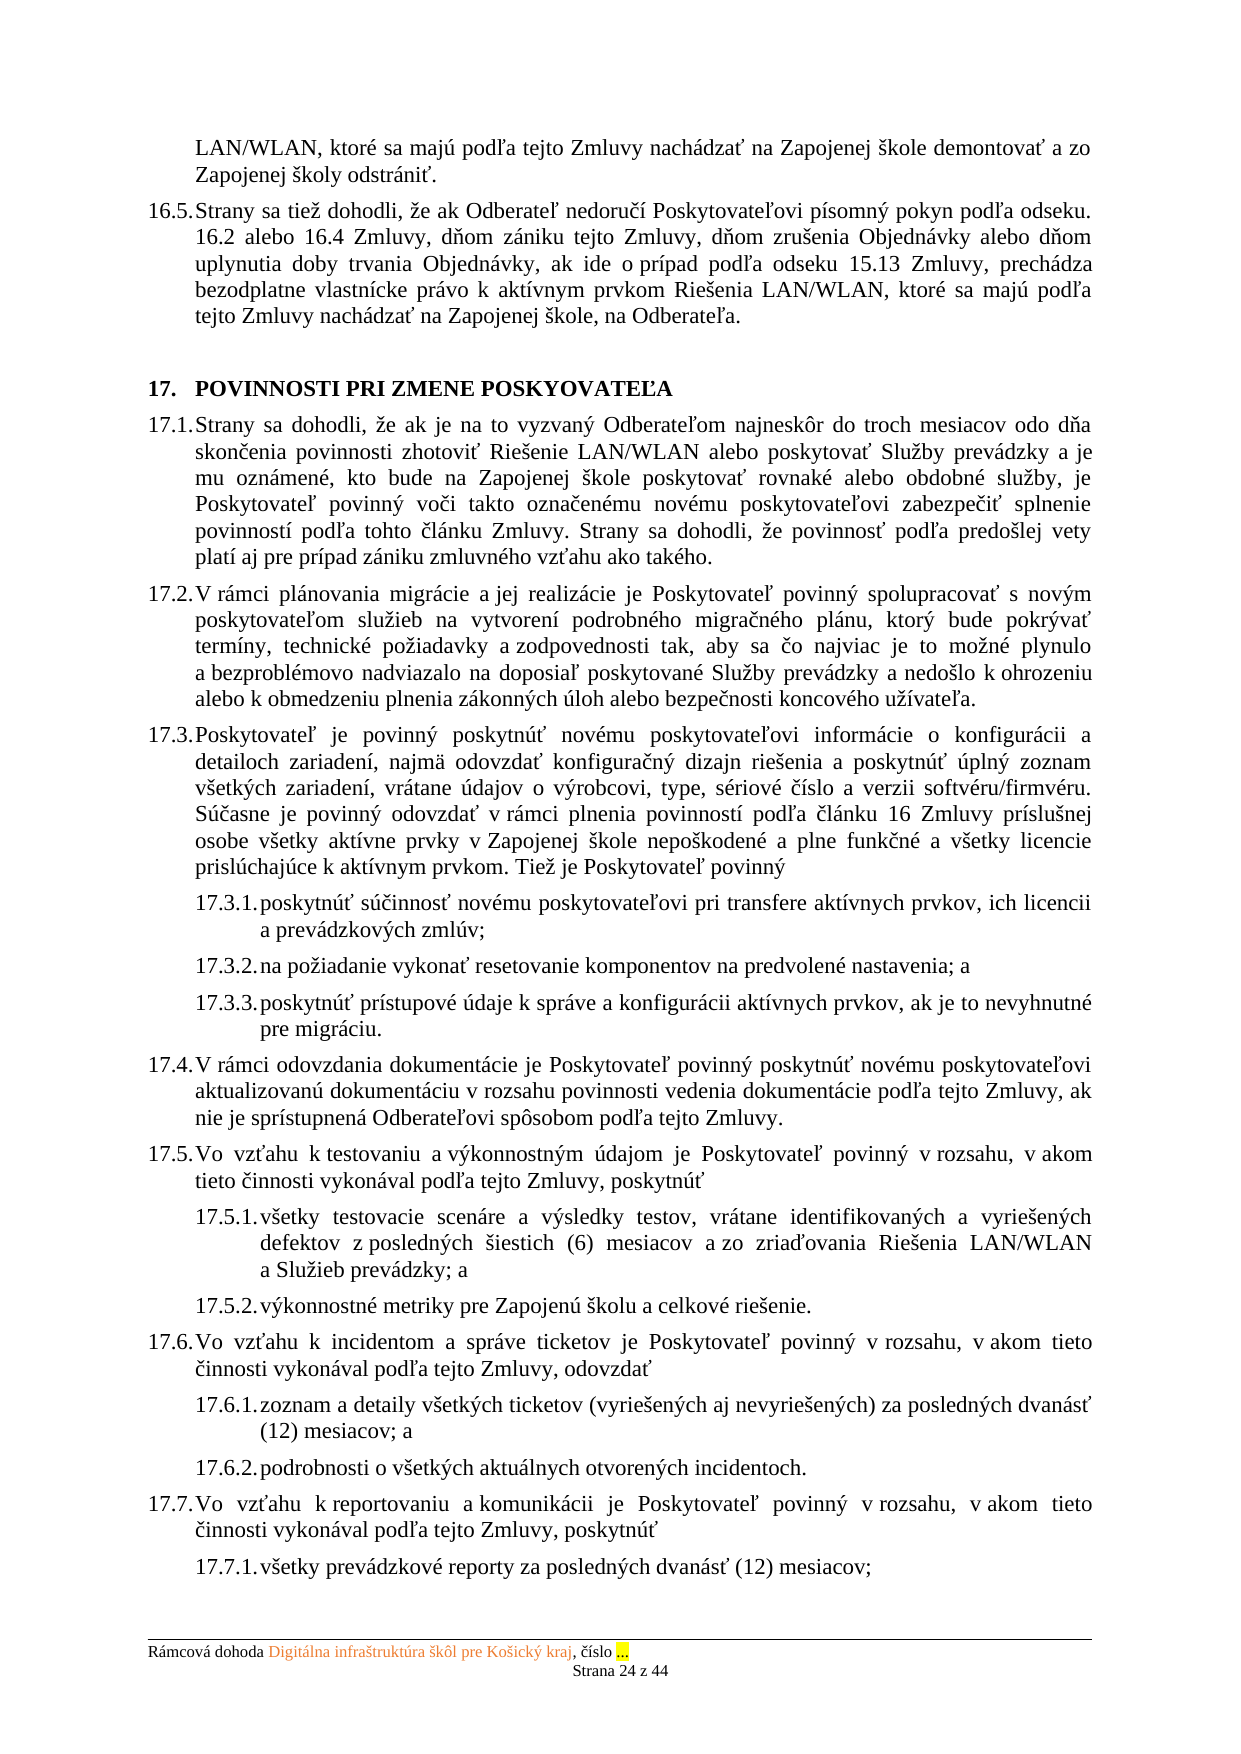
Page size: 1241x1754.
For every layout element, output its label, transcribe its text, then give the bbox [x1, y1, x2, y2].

list Vo vzťahu k testovaniu a výkonnostným údajom je Poskytovateľ povinný v rozsahu, v akom tieto činnosti vykonával podľa tejto Zmluvy, poskytnúť [148, 1140, 1092, 1193]
list podrobnosti o všetkých aktuálnych otvorených incidentoch. [195, 1454, 1092, 1480]
list výkonnostné metriky pre Zapojenú školu a celkové riešenie. [195, 1292, 1092, 1318]
list Strany sa dohodli, že ak je na to vyzvaný Odberateľom najneskôr do troch mesiacov odo dňa skončenia povinnosti zhotoviť Riešenie LAN/WLAN alebo poskytovať Služby prevádzky a je mu oznámené, kto bude na Zapojenej škole poskytovať rovnaké alebo obdobné služby, je Poskytovateľ povinný voči takto označenému novému poskytovateľovi zabezpečiť splnenie povinností podľa tohto článku Zmluvy. Strany sa dohodli, že povinnosť podľa predošlej vety platí aj pre prípad zániku zmluvného vzťahu ako takého. [148, 411, 1092, 569]
list poskytnúť prístupové údaje k správe a konfigurácii aktívnych prvkov, ak je to nevyhnutné pre migráciu. [195, 988, 1092, 1041]
list na požiadanie vykonať resetovanie komponentov na predvolené nastavenia; a [195, 952, 1092, 978]
list všetky prevádzkové reporty za posledných dvanásť (12) mesiacov; [195, 1553, 1092, 1579]
list poskytnúť súčinnosť novému poskytovateľovi pri transfere aktívnych prvkov, ich licencii a prevádzkových zmlúv; [195, 889, 1092, 942]
list Strany sa tiež dohodli, že ak Odberateľ nedoručí Poskytovateľovi písomný pokyn podľa odseku. 16.2 alebo 16.4 Zmluvy, dňom zániku tejto Zmluvy, dňom zrušenia Objednávky alebo dňom uplynutia doby trvania Objednávky, ak ide o prípad podľa odseku 15.13 Zmluvy, prechádza bezodplatne vlastnícke právo k aktívnym prvkom Riešenia LAN/WLAN, ktoré sa majú podľa tejto Zmluvy nachádzať na Zapojenej škole, na Odberateľa. [148, 197, 1092, 329]
list všetky testovacie scenáre a výsledky testov, vrátane identifikovaných a vyriešených defektov z posledných šiestich (6) mesiacov a zo zriaďovania Riešenia LAN/WLAN a Služieb prevádzky; a [195, 1203, 1092, 1282]
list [148, 134, 1092, 187]
list V rámci odovzdania dokumentácie je Poskytovateľ povinný poskytnúť novému poskytovateľovi aktualizovanú dokumentáciu v rozsahu povinnosti vedenia dokumentácie podľa tejto Zmluvy, ak nie je sprístupnená Odberateľovi spôsobom podľa tejto Zmluvy. [148, 1051, 1092, 1130]
list Poskytovateľ je povinný poskytnúť novému poskytovateľovi informácie o konfigurácii a detailoch zariadení, najmä odovzdať konfiguračný dizajn riešenia a poskytnúť úplný zoznam všetkých zariadení, vrátane údajov o výrobcovi, type, sériové číslo a verzii softvéru/firmvéru. Súčasne je povinný odovzdať v rámci plnenia povinností podľa článku 16 Zmluvy príslušnej osobe všetky aktívne prvky v Zapojenej škole nepoškodené a plne funkčné a všetky licencie prislúchajúce k aktívnym prvkom. Tiež je Poskytovateľ povinný [148, 721, 1092, 879]
list Vo vzťahu k reportovaniu a komunikácii je Poskytovateľ povinný v rozsahu, v akom tieto činnosti vykonával podľa tejto Zmluvy, poskytnúť [148, 1490, 1092, 1543]
list V rámci plánovania migrácie a jej realizácie je Poskytovateľ povinný spolupracovať s novým poskytovateľom služieb na vytvorení podrobného migračného plánu, ktorý bude pokrývať termíny, technické požiadavky a zodpovednosti tak, aby sa čo najviac je to možné plynulo a bezproblémovo nadviazalo na doposiaľ poskytované Služby prevádzky a nedošlo k ohrozeniu alebo k obmedzeniu plnenia zákonných úloh alebo bezpečnosti koncového užívateľa. [148, 579, 1092, 711]
list Vo vzťahu k incidentom a správe ticketov je Poskytovateľ povinný v rozsahu, v akom tieto činnosti vykonával podľa tejto Zmluvy, odovzdať [148, 1328, 1092, 1381]
subtitle POVINNOSTI PRI ZMENE POSKYOVATEĽA [148, 375, 1092, 401]
list zoznam a detaily všetkých ticketov (vyriešených aj nevyriešených) za posledných dvanásť (12) mesiacov; a [195, 1391, 1092, 1444]
